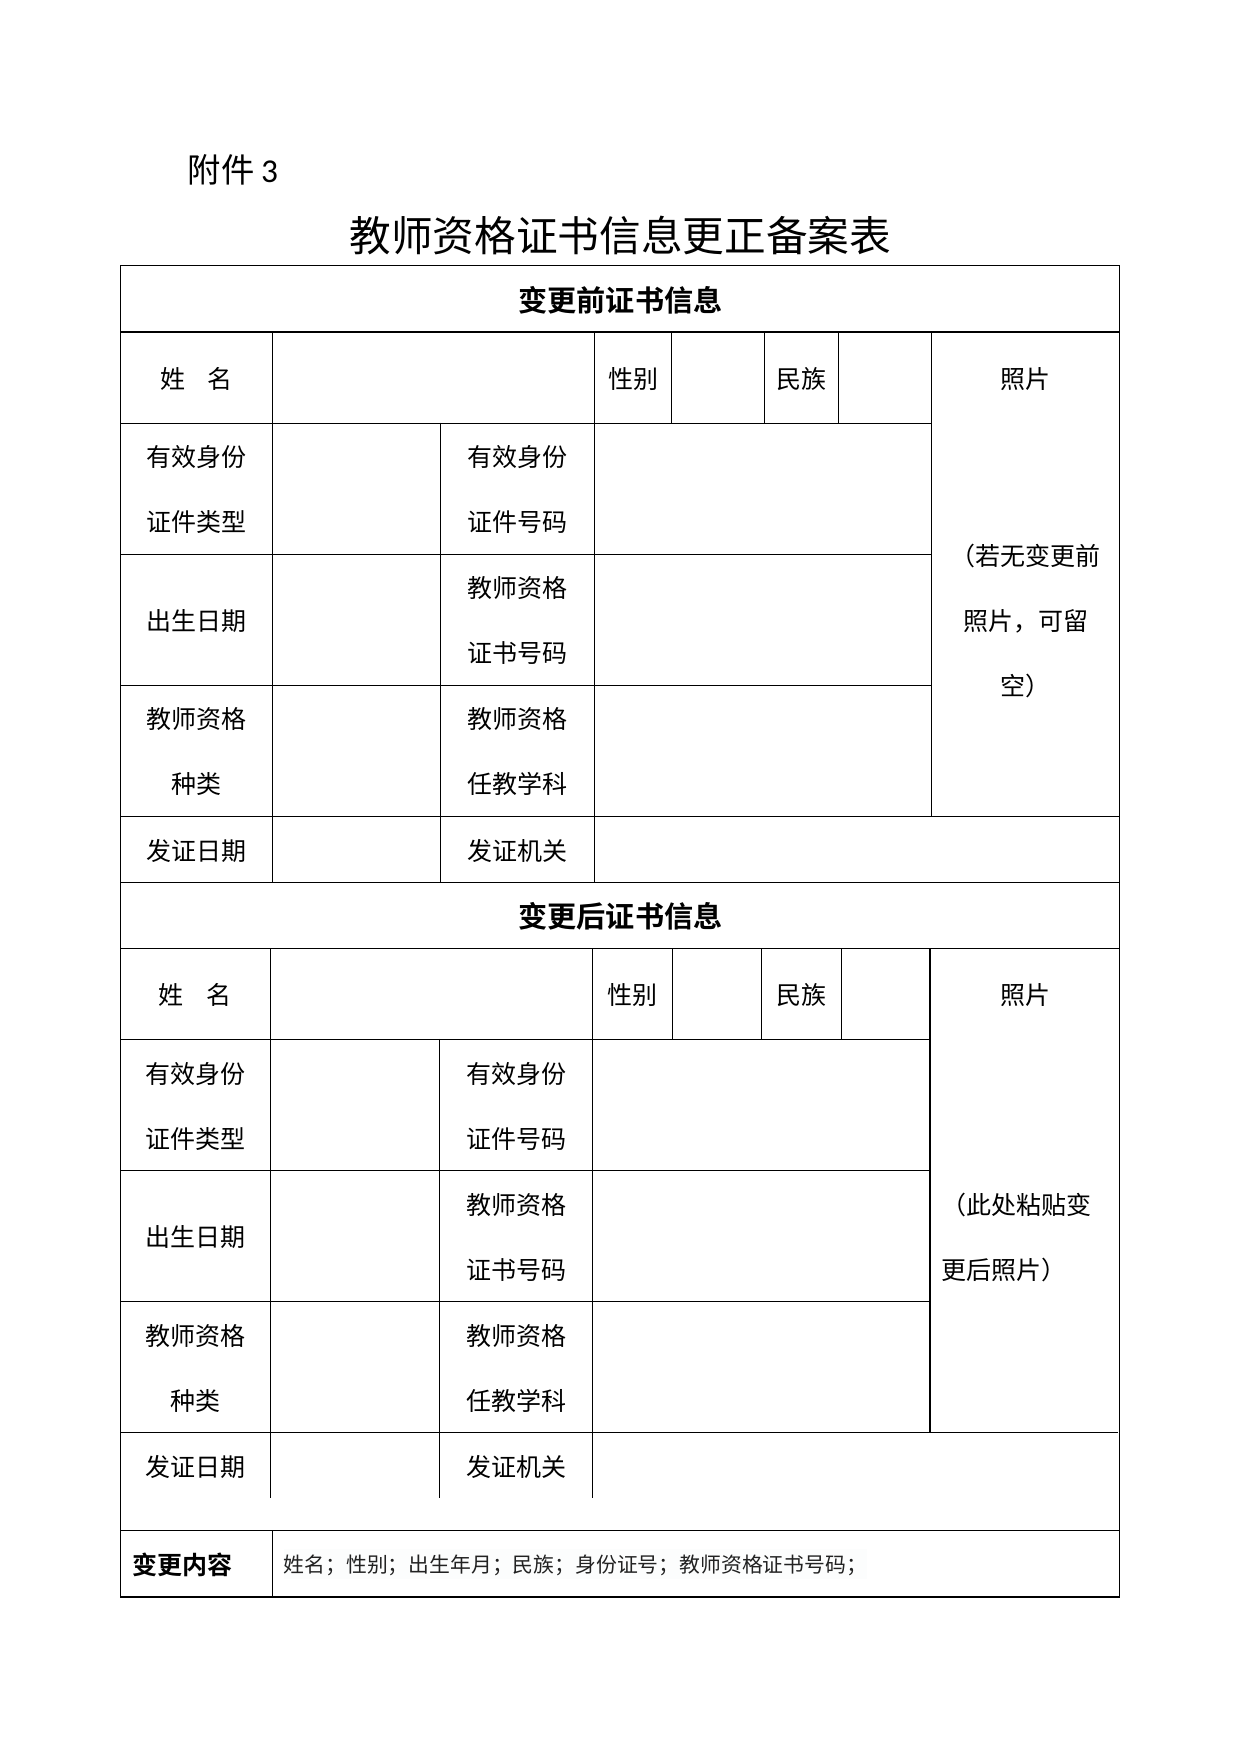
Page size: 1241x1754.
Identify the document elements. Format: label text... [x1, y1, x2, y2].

table_cell 发证机关 [441, 817, 594, 882]
table_cell [273, 817, 440, 882]
text 附件3 [187, 135, 1053, 200]
table_cell [121, 949, 1119, 1530]
table_cell 发证日期 [121, 817, 272, 882]
table_cell [595, 686, 931, 816]
table_cell [595, 424, 931, 553]
table_cell [672, 333, 764, 422]
table_cell 出生日期 [121, 555, 272, 684]
table_cell （若无变更前照片，可留空） [932, 423, 1119, 816]
table_cell [595, 555, 931, 684]
table_cell 姓名；性别；出生年月；民族；身份证号；教师资格证书号码； [273, 1531, 1119, 1596]
table_cell [839, 333, 931, 422]
table_cell 变更后证书信息 [121, 883, 1119, 948]
text 教师资格证书信息更正备案表 [187, 200, 1053, 265]
table_cell 变更内容 [121, 1531, 272, 1596]
table_header 变更前证书信息 [121, 266, 1119, 331]
table_cell 性别 [595, 333, 671, 422]
table_cell 教师资格 种类 [121, 686, 272, 816]
table_cell 民族 [765, 333, 838, 422]
table_cell 有效身份 证件号码 [441, 424, 594, 553]
table_cell 照片 [932, 333, 1119, 422]
table_cell [273, 555, 440, 684]
table_cell [273, 333, 594, 422]
table_cell [273, 686, 440, 816]
table_cell 教师资格 证书号码 [441, 555, 594, 684]
table_cell 姓 名 [121, 333, 272, 422]
table_cell [273, 424, 440, 553]
table_cell [595, 817, 1119, 882]
table_cell 有效身份 证件类型 [121, 424, 272, 553]
table_cell 教师资格 任教学科 [441, 686, 594, 816]
